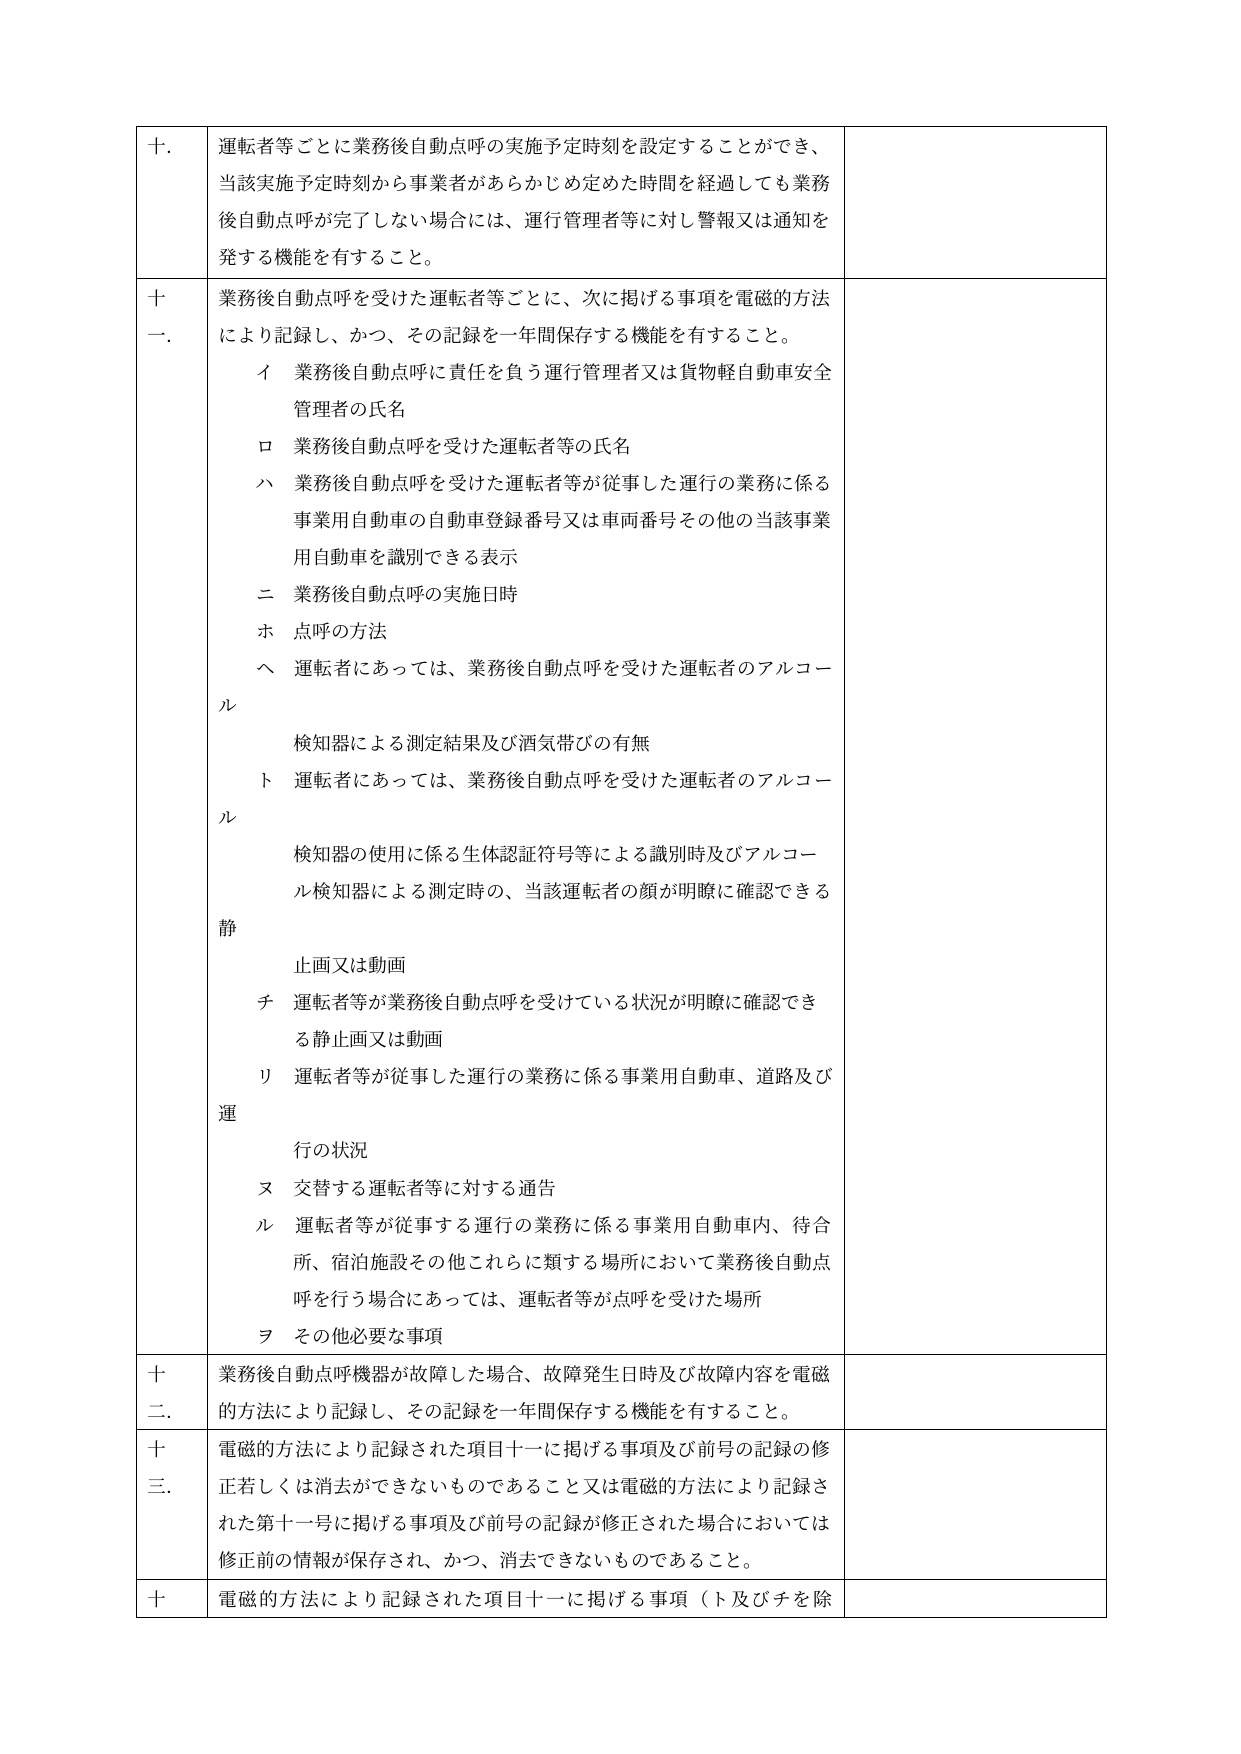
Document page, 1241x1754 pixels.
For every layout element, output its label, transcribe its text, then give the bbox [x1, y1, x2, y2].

table_cell 業務後自動点呼機器が故障した場合、故障発生日時及び故障内容を電磁的方法により記録し、その記録を一年間保存する機能を有すること。 [208, 1355, 844, 1429]
table_cell [845, 279, 1106, 1354]
table_cell [845, 1430, 1106, 1578]
table_cell 業務後自動点呼を受けた運転者等ごとに、次に掲げる事項を電磁的方法により記録し、かつ、その記録を一年間保存する機能を有すること。 イ 業務後自動点呼に責任を負う運行管理者又は貨物軽自動車安全管理者の氏名 ロ 業務後自動点呼を受けた運転者等の氏名 ハ 業務後自動点呼を受けた運転者等が従事した運行の業務に係る事業用自動車の自動車登録番号又は車両番号その他の当該事業用自動車を識別できる表示 ニ 業務後自動点呼の実施日時 ホ 点呼の方法 ヘ 運転者にあっては、業務後自動点呼を受けた運転者のアルコール 検知器による測定結果及び酒気帯びの有無 ト 運転者にあっては、業務後自動点呼を受けた運転者のアルコール 検知器の使用に係る生体認証符号等による識別時及びアルコー ル検知器による測定時の、当該運転者の顔が明瞭に確認できる静 止画又は動画 チ 運転者等が業務後自動点呼を受けている状況が明瞭に確認でき る静止画又は動画 リ 運転者等が従事した運行の業務に係る事業用自動車、道路及び運 行の状況 ヌ 交替する運転者等に対する通告 ル 運転者等が従事する運行の業務に係る事業用自動車内、待合所、宿泊施設その他これらに類する場所において業務後自動点呼を行う場合にあっては、運転者等が点呼を受けた場所 ヲ その他必要な事項 [208, 279, 844, 1354]
table_cell 十一． [137, 279, 207, 1354]
table_cell [845, 1355, 1106, 1429]
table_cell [208, 1580, 844, 1617]
table_cell 十． [137, 127, 207, 277]
table_cell [845, 127, 1106, 277]
table_cell [845, 1580, 1106, 1617]
table_cell 十四． [137, 1580, 207, 1617]
table_cell 十二． [137, 1355, 207, 1429]
table_cell 十三． [137, 1430, 207, 1578]
table_cell 運転者等ごとに業務後自動点呼の実施予定時刻を設定することができ、当該実施予定時刻から事業者があらかじめ定めた時間を経過しても業務後自動点呼が完了しない場合には、運行管理者等に対し警報又は通知を発する機能を有すること。 [208, 127, 844, 277]
table_cell 電磁的方法により記録された項目十一に掲げる事項及び前号の記録の修正若しくは消去ができないものであること又は電磁的方法により記録された第十一号に掲げる事項及び前号の記録が修正された場合においては修正前の情報が保存され、かつ、消去できないものであること。 [208, 1430, 844, 1578]
